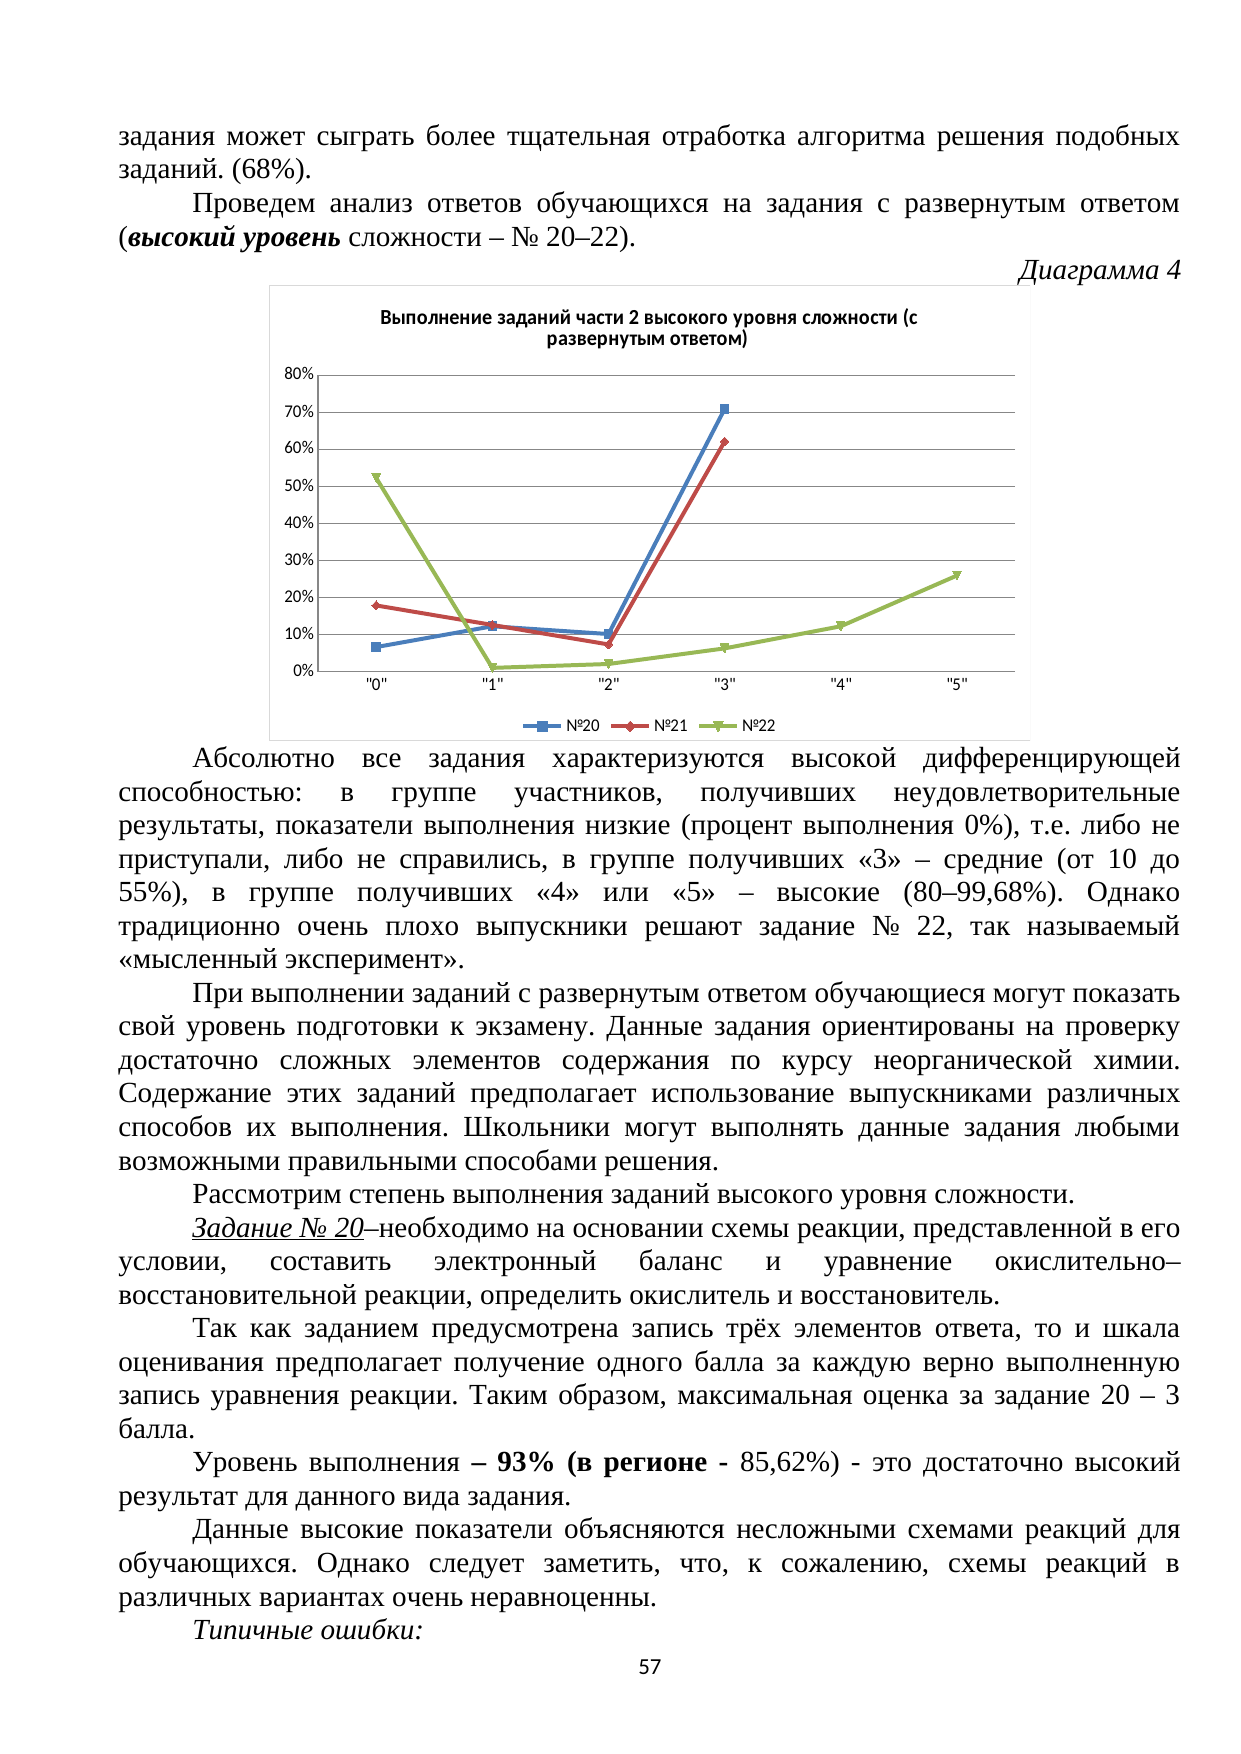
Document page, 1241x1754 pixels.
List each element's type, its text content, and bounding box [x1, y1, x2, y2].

text Проведем анализ ответов обучающихся на задания с развернутым ответом (высокий уровень сложности – № 20–22). [118, 185, 1181, 252]
text Уровень выполнения – 93% (в регионе - 85,62%) - это достаточно высокий результат для данного вида задания. [118, 1444, 1181, 1512]
text Задание № 20–необходимо на основании схемы реакции, представленной в его условии, составить электронный баланс и уравнение окислительно–восстановительной реакции, определить окислитель и восстановитель. [118, 1210, 1181, 1310]
text Рассмотрим степень выполнения заданий высокого уровня сложности. [118, 1176, 1181, 1210]
text Типичные ошибки: [118, 1612, 1181, 1646]
text Абсолютно все задания характеризуются высокой дифференцирующей способностью: в группе участников, получивших неудовлетворительные результаты, показатели выполнения низкие (процент выполнения 0%), т.е. либо не приступали, либо не справились, в группе получивших «3» – средние (от 10 до 55%), в группе получивших «4» или «5» – высокие (80–99,68%). Однако традиционно очень плохо выпускники решают задание № 22, так называемый «мысленный эксперимент». [118, 740, 1181, 975]
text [118, 118, 1181, 185]
text Так как заданием предусмотрена запись трёх элементов ответа, то и шкала оценивания предполагает получение одного балла за каждую верно выполненную запись уравнения реакции. Таким образом, максимальная оценка за задание 20 – 3 балла. [118, 1310, 1181, 1444]
text Данные высокие показатели объясняются несложными схемами реакций для обучающихся. Однако следует заметить, что, к сожалению, схемы реакций в различных вариантах очень неравноценны. [118, 1512, 1181, 1612]
text При выполнении заданий с развернутым ответом обучающиеся могут показать свой уровень подготовки к экзамену. Данные задания ориентированы на проверку достаточно сложных элементов содержания по курсу неорганической химии. Содержание этих заданий предполагает использование выпускниками различных способов их выполнения. Школьники могут выполнять данные задания любыми возможными правильными способами решения. [118, 975, 1181, 1176]
text Диаграмма 4 [118, 252, 1181, 286]
